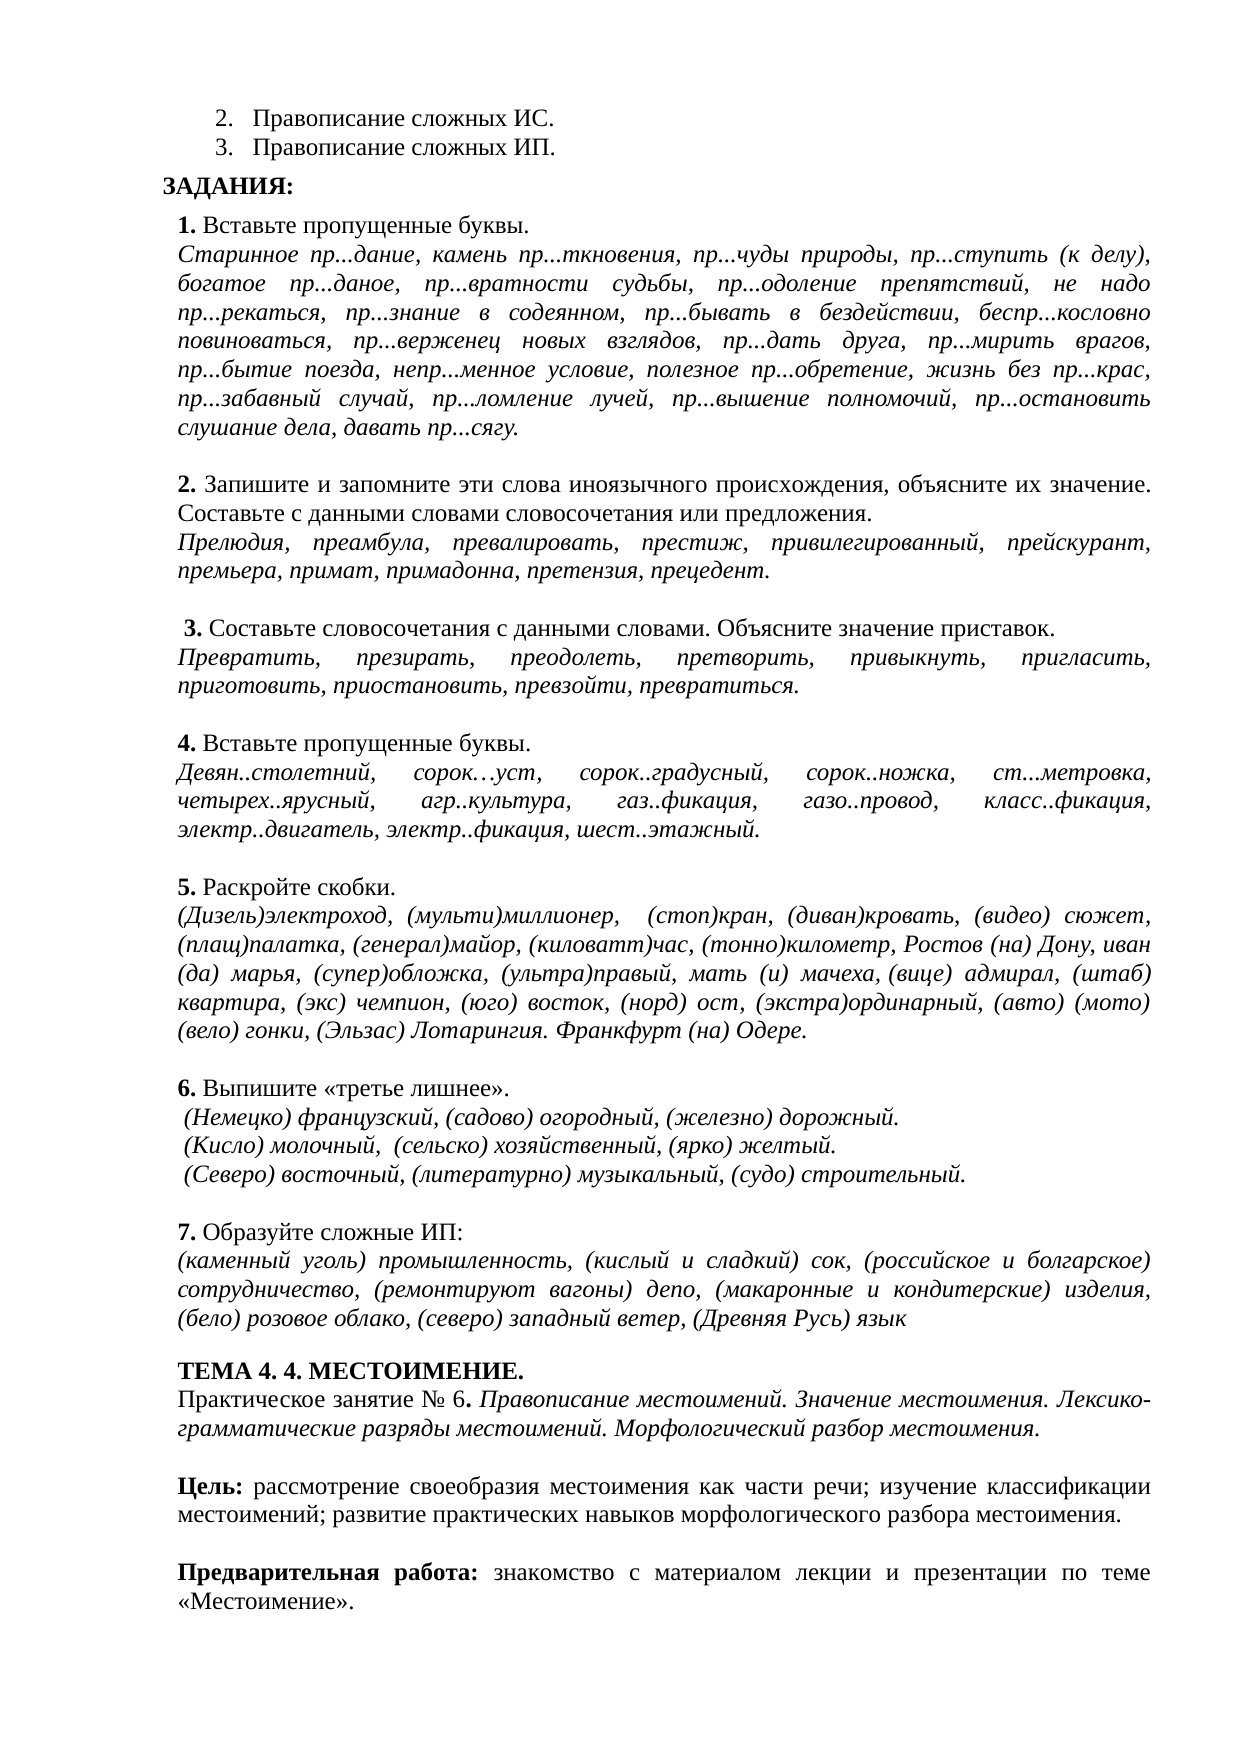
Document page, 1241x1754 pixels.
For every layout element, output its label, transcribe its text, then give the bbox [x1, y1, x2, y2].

text Прелюдия, преамбула, превалировать, престиж, привилегированный, прейскурант, премьера, примат, примадонна, претензия, прецедент. [177, 527, 1152, 584]
text Старинное пр...дание, камень пр...ткновения, пр...чуды природы, пр...ступить (к делу), богатое пр...даное, пр...вратности судьбы, пр...одоление препятствий, не надо пр...рекаться, пр...знание в содеянном, пр...бывать в бездействии, беспр...кословно повиноваться, пр...верженец новых взглядов, пр...дать друга, пр...мирить врагов, пр...бытие поезда, непр...менное условие, полезное пр...обретение, жизнь без пр...крас, пр...забавный случай, пр...ломление лучей, пр...вышение полномочий, пр...остановить слушание дела, давать пр...сягу. [177, 239, 1152, 441]
text (Дизель)электроход, (мульти)миллионер, (стоп)кран, (диван)кровать, (видео) сюжет, (плащ)палатка, (генерал)майор, (киловатт)час, (тонно)километр, Ростов (на) Дону, иван (да) марья, (супер)обложка, (ультра)правый, мать (и) мачеха, (вице) адмирал, (штаб) квартира, (экс) чемпион, (юго) восток, (норд) ост, (экстра)ординарный, (авто) (мото) (вело) гонки, (Эльзас) Лотарингия. Франкфурт (на) Одере. [177, 901, 1152, 1044]
text Практическое занятие № 6. Правописание местоимений. Значение местоимения. Лексико-грамматические разряды местоимений. Морфологический разбор местоимения. [177, 1384, 1152, 1442]
text 4. Вставьте пропущенные буквы. [177, 728, 1152, 757]
text ТЕМА 4. 4. МЕСТОИМЕНИЕ. [177, 1356, 1152, 1384]
text 5. Раскройте скобки. [177, 872, 1152, 901]
text (Немецко) французский, (садово) огородный, (железно) дорожный. [177, 1102, 1152, 1131]
text Девян..столетний, сорок…уст, сорок..градусный, сорок..ножка, ст...метровка, четырех..ярусный, агр..культура, газ..фикация, газо..провод, класс..фикация, электр..двигатель, электр..фикация, шест..этажный. [177, 757, 1152, 843]
text 7. Образуйте сложные ИП: [177, 1217, 1152, 1246]
text 3. Составьте словосочетания с данными словами. Объясните значение приставок. [177, 613, 1152, 642]
text 1. Вставьте пропущенные буквы. [177, 211, 1152, 239]
text 2. Запишите и запомните эти слова иноязычного происхождения, объясните их значение. Составьте с данными словами словосочетания или предложения. [177, 469, 1152, 527]
list Правописание сложных ИП. [215, 132, 1152, 161]
list Правописание сложных ИС. [215, 103, 1152, 132]
text Предварительная работа: знакомство с материалом лекции и презентации по теме «Местоимение». [177, 1557, 1152, 1614]
text Цель: рассмотрение своеобразия местоимения как части речи; изучение классификации местоимений; развитие практических навыков морфологического разбора местоимения. [177, 1471, 1152, 1528]
text (Кисло) молочный, (сельско) хозяйственный, (ярко) желтый. [177, 1131, 1152, 1159]
text Превратить, презирать, преодолеть, претворить, привыкнуть, пригласить, приготовить, приостановить, превзойти, превратиться. [177, 642, 1152, 699]
text (Северо) восточный, (литературно) музыкальный, (судо) строительный. [177, 1159, 1152, 1188]
text 6. Выпишите «третье лишнее». [177, 1073, 1152, 1102]
text ЗАДАНИЯ: [162, 171, 1152, 200]
text (каменный уголь) промышленность, (кислый и сладкий) сок, (российское и болгарское) сотрудничество, (ремонтируют вагоны) депо, (макаронные и кондитерские) изделия, (бело) розовое облако, (северо) западный ветер, (Древняя Русь) язык [177, 1246, 1152, 1332]
